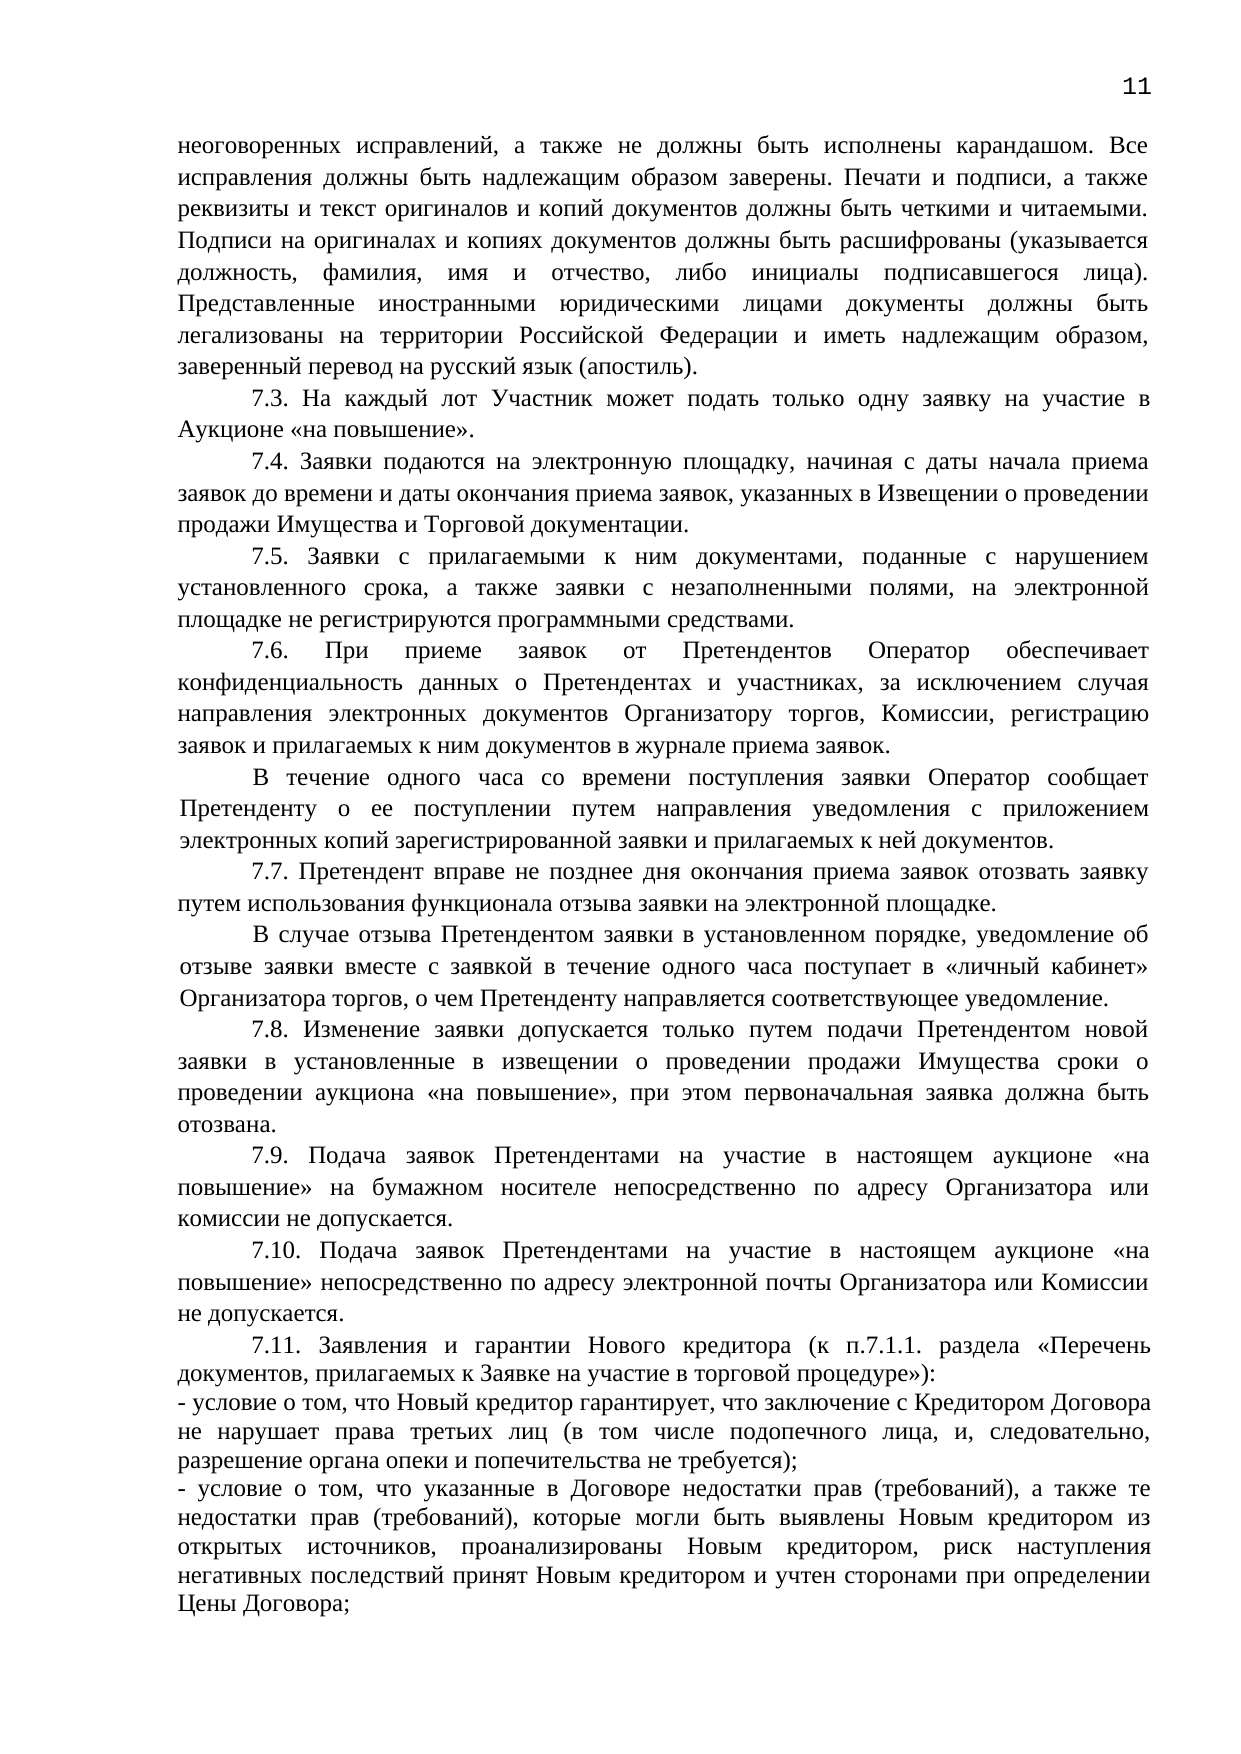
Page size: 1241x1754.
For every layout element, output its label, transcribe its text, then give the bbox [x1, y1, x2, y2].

text В случае отзыва Претендентом заявки в установленном порядке, уведомление об отзыве заявки вместе с заявкой в течение одного часа поступает в «личный кабинет» Организатора торгов, о чем Претенденту направляется соответствующее уведомление. [179, 919, 1149, 1011]
text 7.10. Подача заявок Претендентами на участие в настоящем аукционе «на повышение» непосредственно по адресу электронной почты Организатора или Комиссии не допускается. [177, 1235, 1149, 1327]
text 7.3. На каждый лот Участник может подать только одну заявку на участие в Аукционе «на повышение». [177, 383, 1152, 443]
text 7.9. Подача заявок Претендентами на участие в настоящем аукционе «на повышение» на бумажном носителе непосредственно по адресу Организатора или комиссии не допускается. [177, 1140, 1149, 1232]
text 7.11. Заявления и гарантии Нового кредитора (к п.7.1.1. раздела «Перечень документов, прилагаемых к Заявке на участие в торговой процедуре»): [177, 1330, 1152, 1387]
text 7.7. Претендент вправе не позднее дня окончания приема заявок отозвать заявку путем использования функционала отзыва заявки на электронной площадке. [177, 856, 1149, 917]
text - условие о том, что Новый кредитор гарантирует, что заключение с Кредитором Договора не нарушает права третьих лиц (в том числе подопечного лица, и, следовательно, разрешение органа опеки и попечительства не требуется); [177, 1387, 1152, 1473]
text 7.8. Изменение заявки допускается только путем подачи Претендентом новой заявки в установленные в извещении о проведении продажи Имущества сроки о проведении аукциона «на повышение», при этом первоначальная заявка должна быть отозвана. [177, 1014, 1149, 1138]
text 7.5. Заявки с прилагаемыми к ним документами, поданные с нарушением установленного срока, а также заявки с незаполненными полями, на электронной площадке не регистрируются программными средствами. [177, 541, 1149, 633]
text В течение одного часа со времени поступления заявки Оператор сообщает Претенденту о ее поступлении путем направления уведомления с приложением электронных копий зарегистрированной заявки и прилагаемых к ней документов. [179, 762, 1149, 853]
text - условие о том, что указанные в Договоре недостатки прав (требований), а также те недостатки прав (требований), которые могли быть выявлены Новым кредитором из открытых источников, проанализированы Новым кредитором, риск наступления негативных последствий принят Новым кредитором и учтен сторонами при определении Цены Договора; [177, 1473, 1152, 1617]
text 7.4. Заявки подаются на электронную площадку, начиная с даты начала приема заявок до времени и даты окончания приема заявок, указанных в Извещении о проведении продажи Имущества и Торговой документации. [177, 446, 1149, 538]
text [177, 130, 1149, 380]
text 7.6. При приеме заявок от Претендентов Оператор обеспечивает конфиденциальность данных о Претендентах и участниках, за исключением случая направления электронных документов Организатору торгов, Комиссии, регистрацию заявок и прилагаемых к ним документов в журнале приема заявок. [177, 635, 1149, 759]
